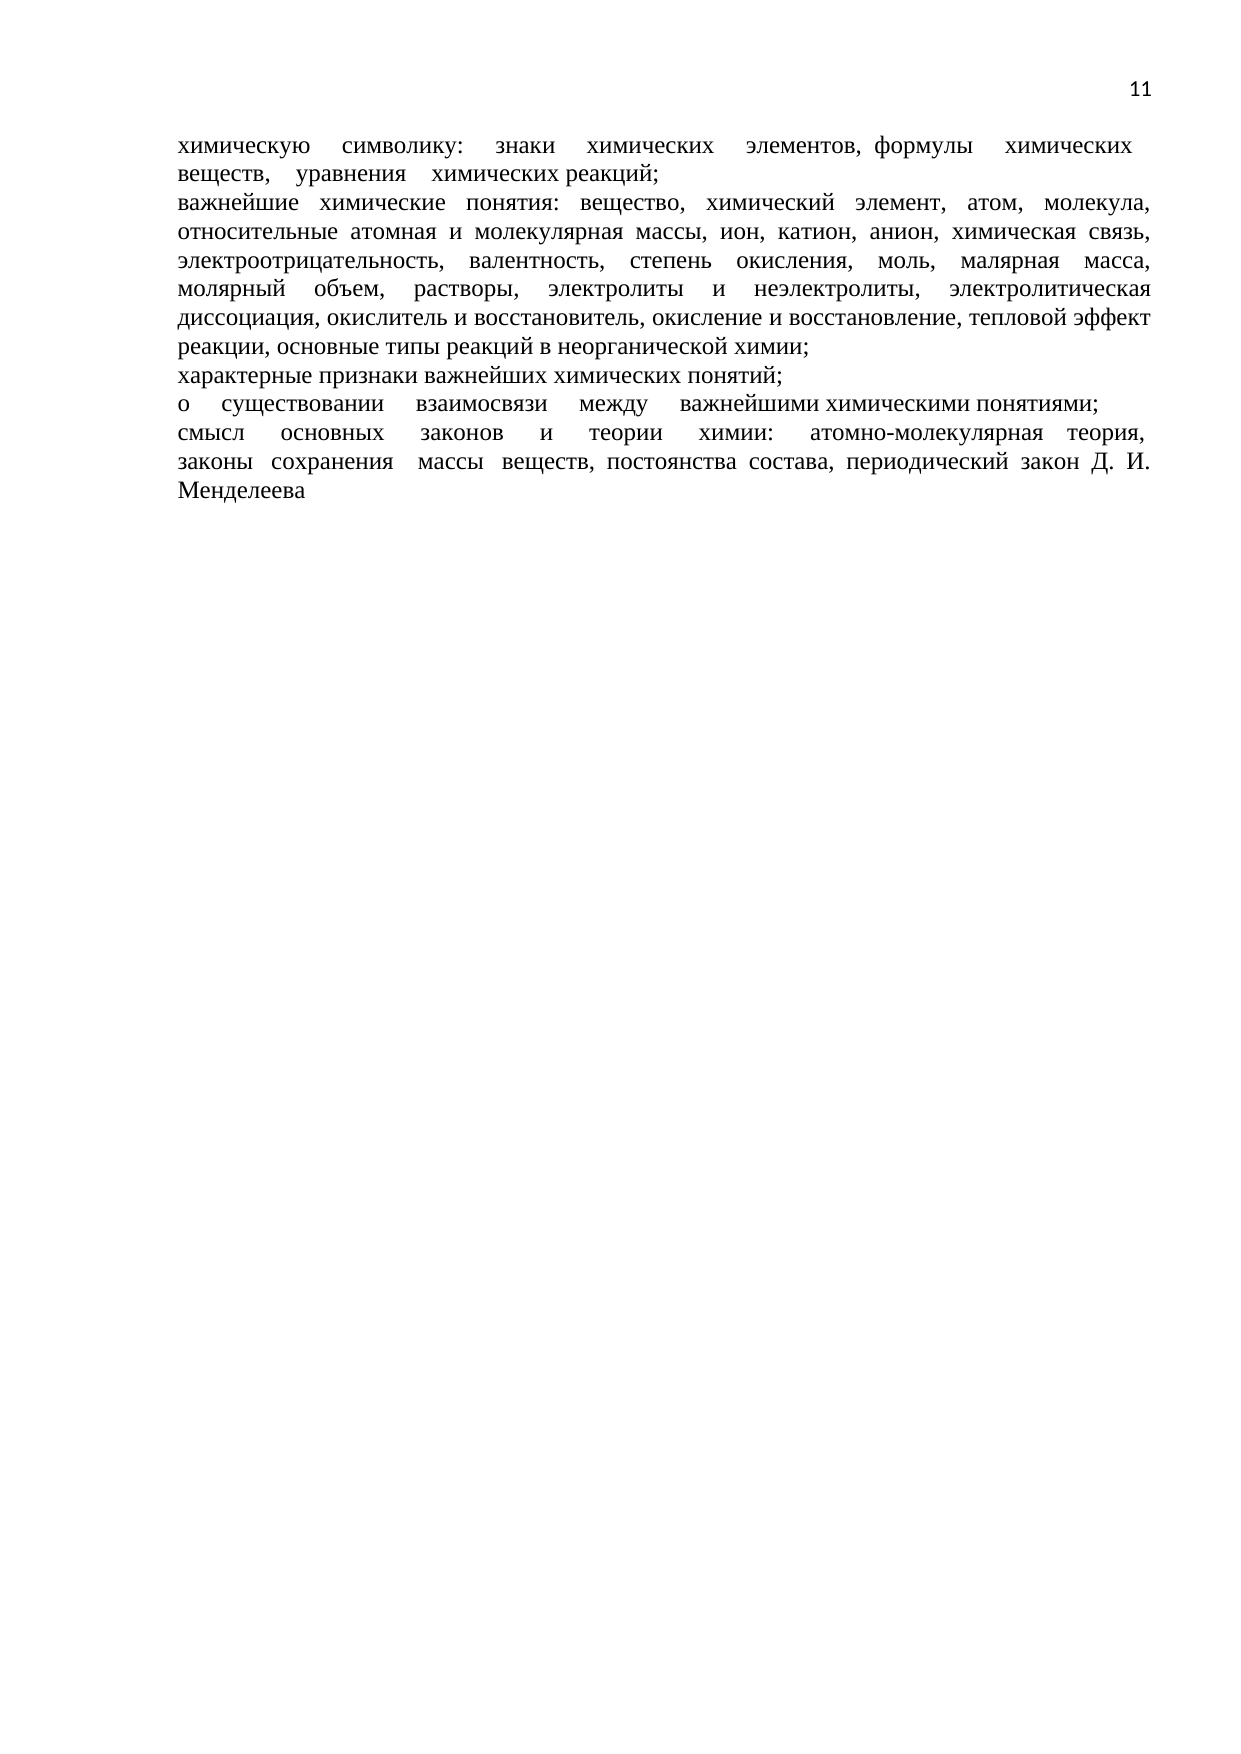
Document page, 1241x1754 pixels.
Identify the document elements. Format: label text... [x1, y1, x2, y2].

text о существовании взаимосвязи между важнейшими химическими понятиями; [177, 388, 1152, 417]
text химическую символику: знаки химических элементов, формулы химических веществ, уравнения химических реакций; [177, 130, 1152, 187]
text важнейшие химические понятия: вещество, химический элемент, атом, молекула, относительные атомная и молекулярная массы, ион, катион, анион, химическая связь, электроотрицательность, валентность, степень окисления, моль, малярная масса, молярный объем, растворы, электролиты и неэлектролиты, электролитическая диссоциация, окислитель и восстановитель, окисление и восстановление, тепловой эффект реакции, основные типы реакций в неорганической химии; [177, 187, 1152, 360]
text характерные признаки важнейших химических понятий; [177, 360, 1152, 388]
text смысл основных законов и теории химии: атомно-молекулярная теория, законы сохранения массы веществ, постоянства состава, периодический закон Д. И. Менделеева [177, 417, 1152, 503]
